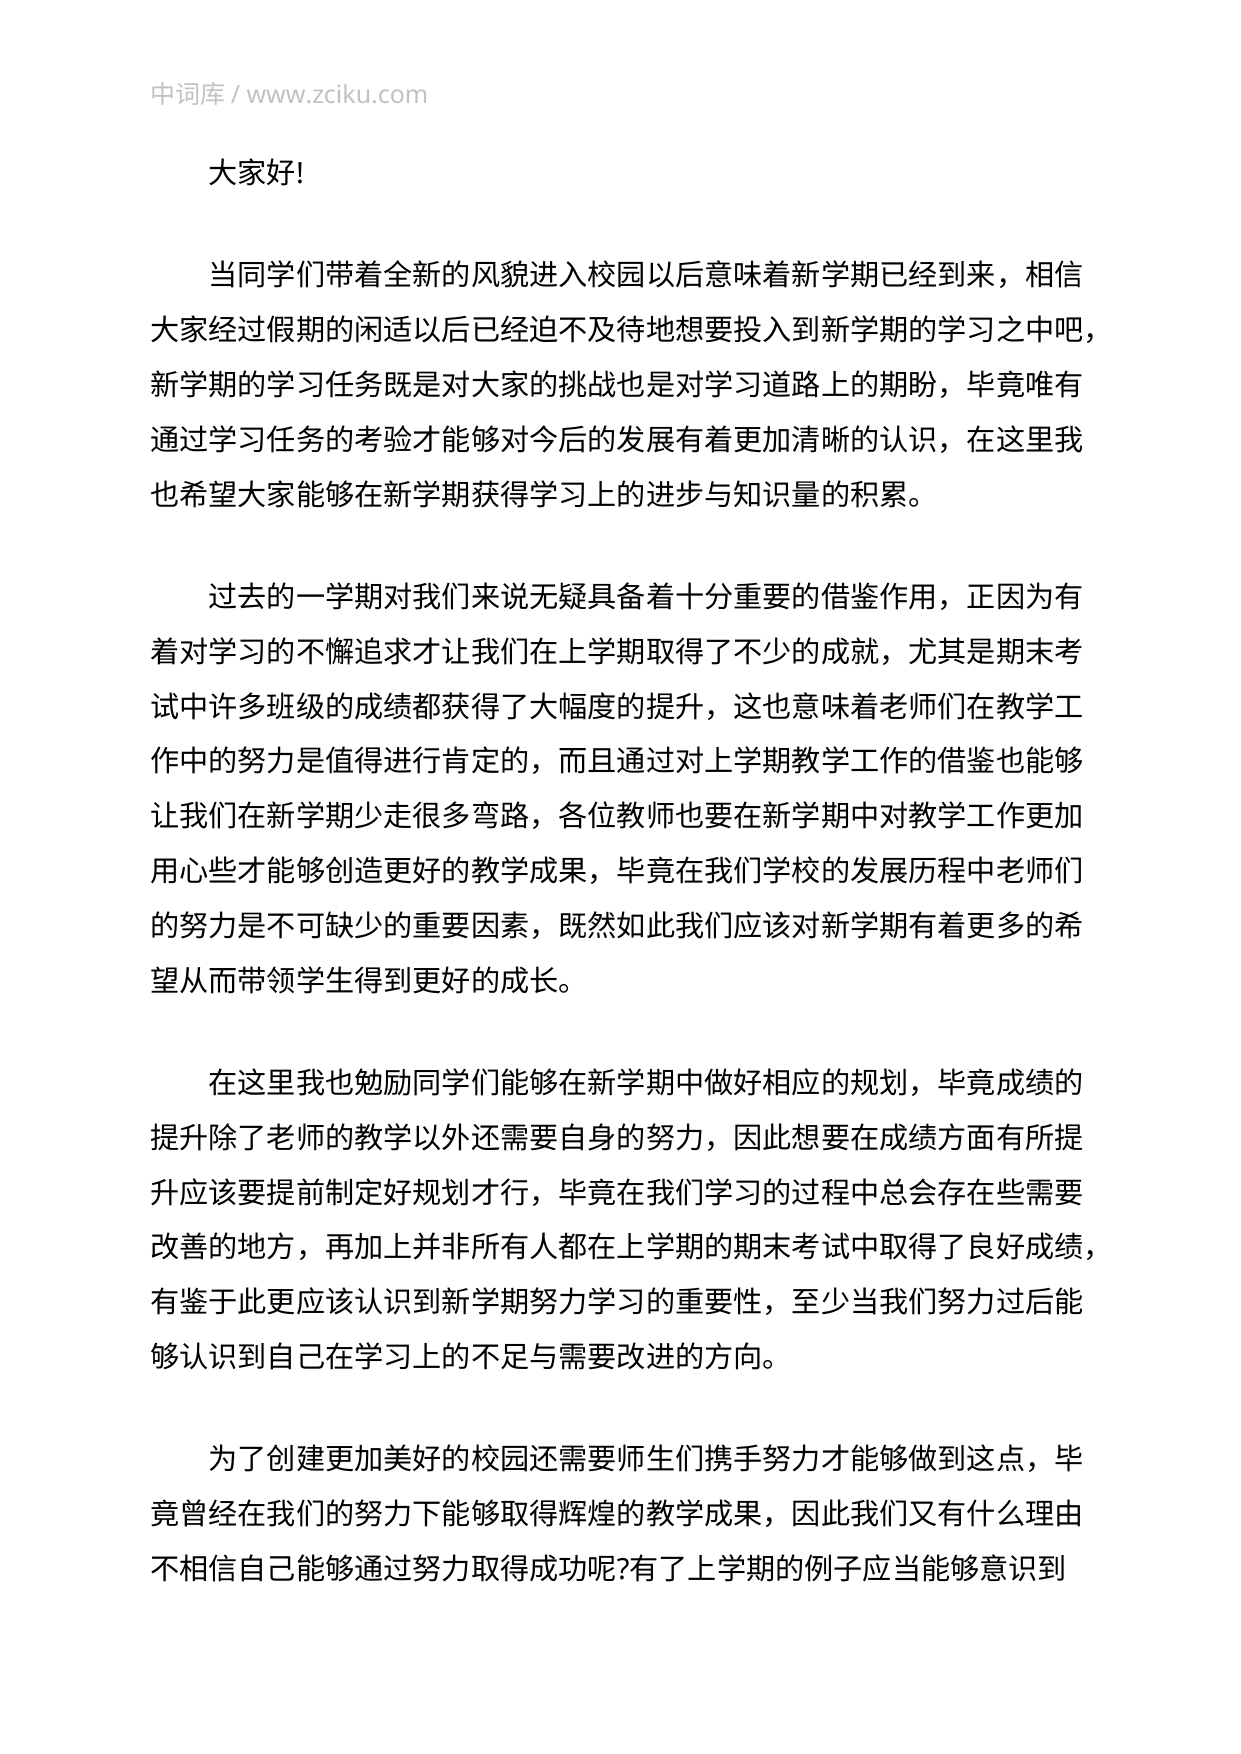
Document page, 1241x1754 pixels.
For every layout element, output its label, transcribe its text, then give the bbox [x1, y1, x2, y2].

text 当同学们带着全新的风貌进入校园以后意味着新学期已经到来，相信大家经过假期的闲适以后已经迫不及待地想要投入到新学期的学习之中吧，新学期的学习任务既是对大家的挑战也是对学习道路上的期盼，毕竟唯有通过学习任务的考验才能够对今后的发展有着更加清晰的认识，在这里我也希望大家能够在新学期获得学习上的进步与知识量的积累。 [150, 252, 1090, 514]
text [150, 1436, 1090, 1588]
text 过去的一学期对我们来说无疑具备着十分重要的借鉴作用，正因为有着对学习的不懈追求才让我们在上学期取得了不少的成就，尤其是期末考试中许多班级的成绩都获得了大幅度的提升，这也意味着老师们在教学工作中的努力是值得进行肯定的，而且通过对上学期教学工作的借鉴也能够让我们在新学期少走很多弯路，各位教师也要在新学期中对教学工作更加用心些才能够创造更好的教学成果，毕竟在我们学校的发展历程中老师们的努力是不可缺少的重要因素，既然如此我们应该对新学期有着更多的希望从而带领学生得到更好的成长。 [150, 573, 1090, 1000]
text 在这里我也勉励同学们能够在新学期中做好相应的规划，毕竟成绩的提升除了老师的教学以外还需要自身的努力，因此想要在成绩方面有所提升应该要提前制定好规划才行，毕竟在我们学习的过程中总会存在些需要改善的地方，再加上并非所有人都在上学期的期末考试中取得了良好成绩，有鉴于此更应该认识到新学期努力学习的重要性，至少当我们努力过后能够认识到自己在学习上的不足与需要改进的方向。 [150, 1059, 1090, 1376]
text 大家好! [150, 150, 1090, 192]
